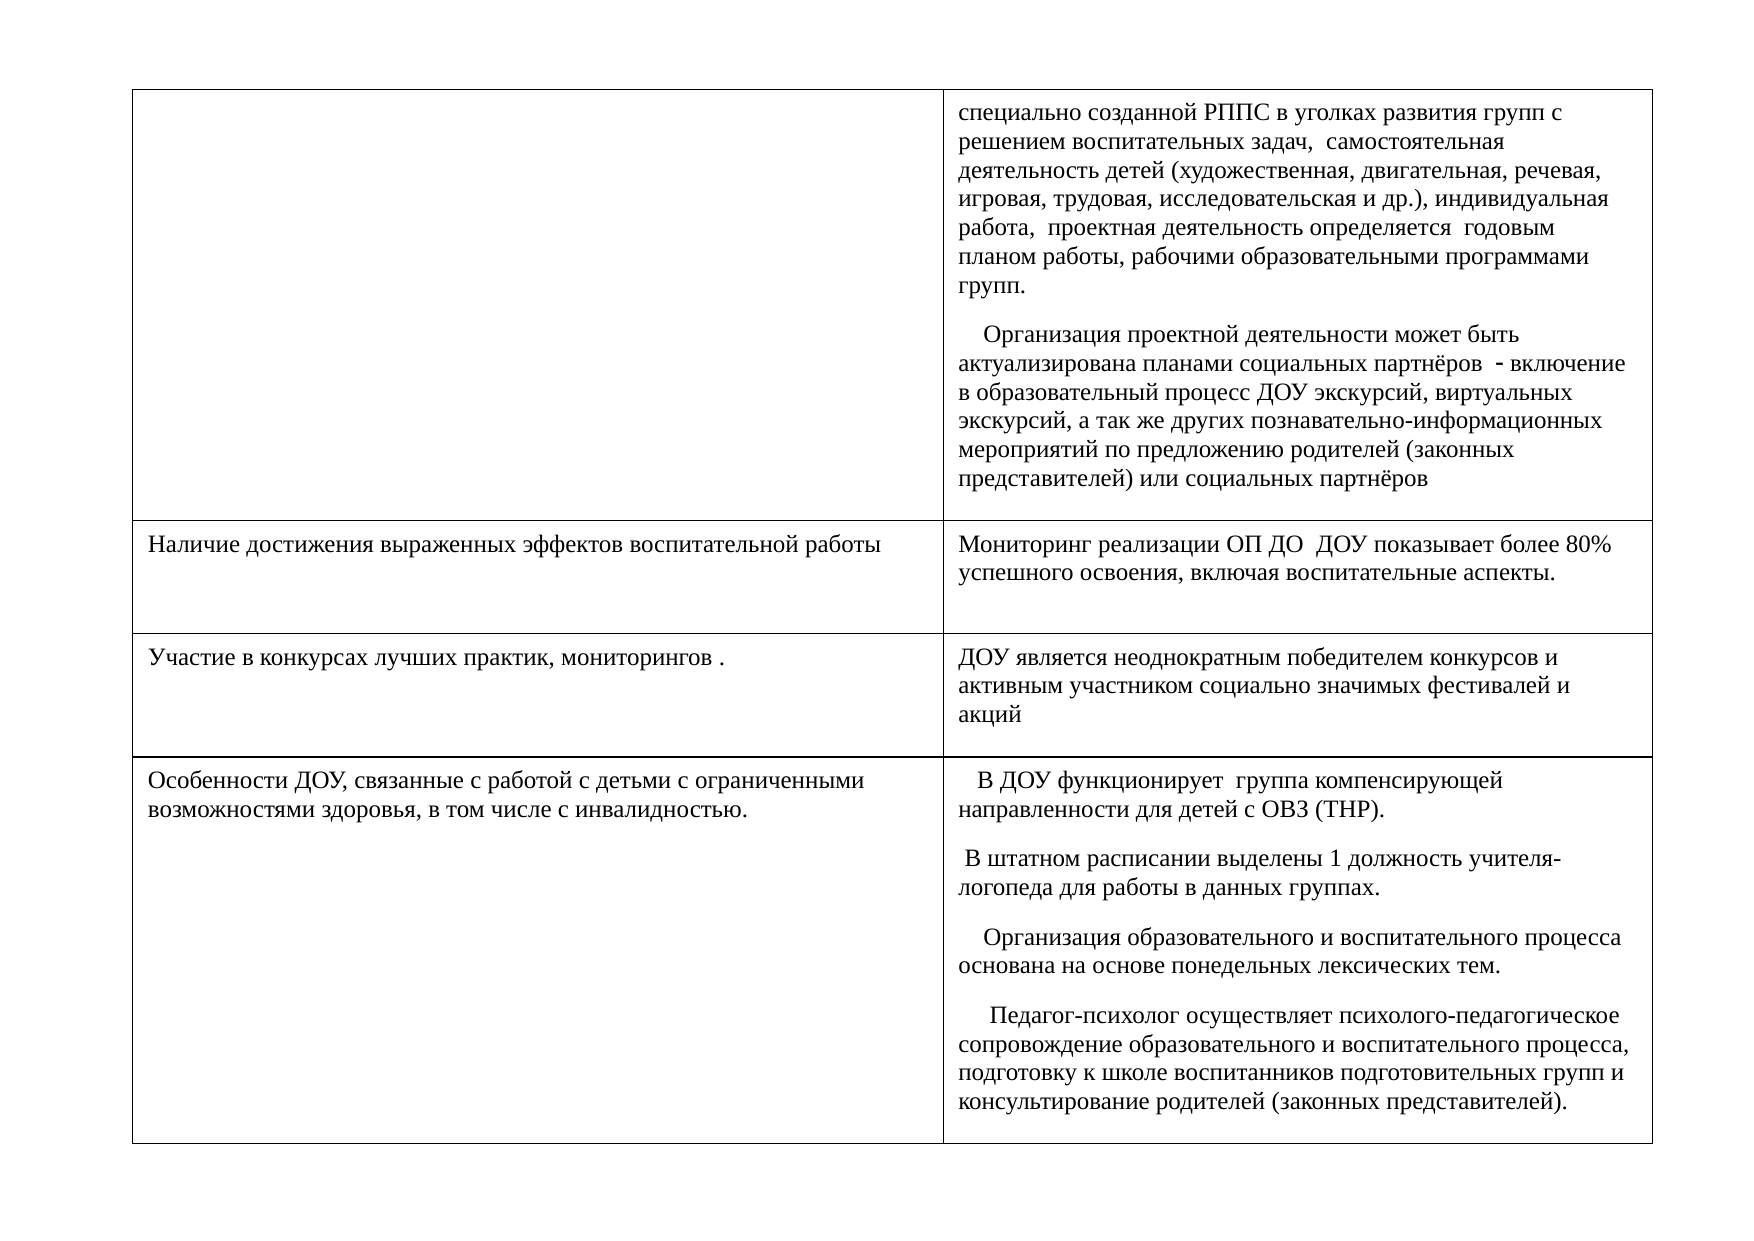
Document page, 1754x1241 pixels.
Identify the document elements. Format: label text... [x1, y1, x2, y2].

table_cell Наличие достижения выраженных эффектов воспитательной работы [133, 521, 943, 633]
table_cell ДОУ является неоднократным победителем конкурсов и активным участником социально значимых фестивалей и акций [944, 634, 1652, 756]
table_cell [944, 90, 1652, 520]
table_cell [133, 90, 943, 520]
table_cell Мониторинг реализации ОП ДО ДОУ показывает более 80% успешного освоения, включая воспитательные аспекты. [944, 521, 1652, 633]
table_cell Особенности ДОУ, связанные с работой с детьми с ограниченными возможностями здоровья, в том числе с инвалидностью. [133, 758, 943, 1143]
table_cell Участие в конкурсах лучших практик, мониторингов . [133, 634, 943, 756]
table_cell В ДОУ функционирует группа компенсирующей направленности для детей с ОВЗ (ТНР). В штатном расписании выделены 1 должность учителя-логопеда для работы в данных группах. Организация образовательного и воспитательного процесса основана на основе понедельных лексических тем. Педагог-психолог осуществляет психолого-педагогическое сопровождение образовательного и воспитательного процесса, подготовку к школе воспитанников подготовительных групп и консультирование родителей (законных представителей). [944, 758, 1652, 1143]
